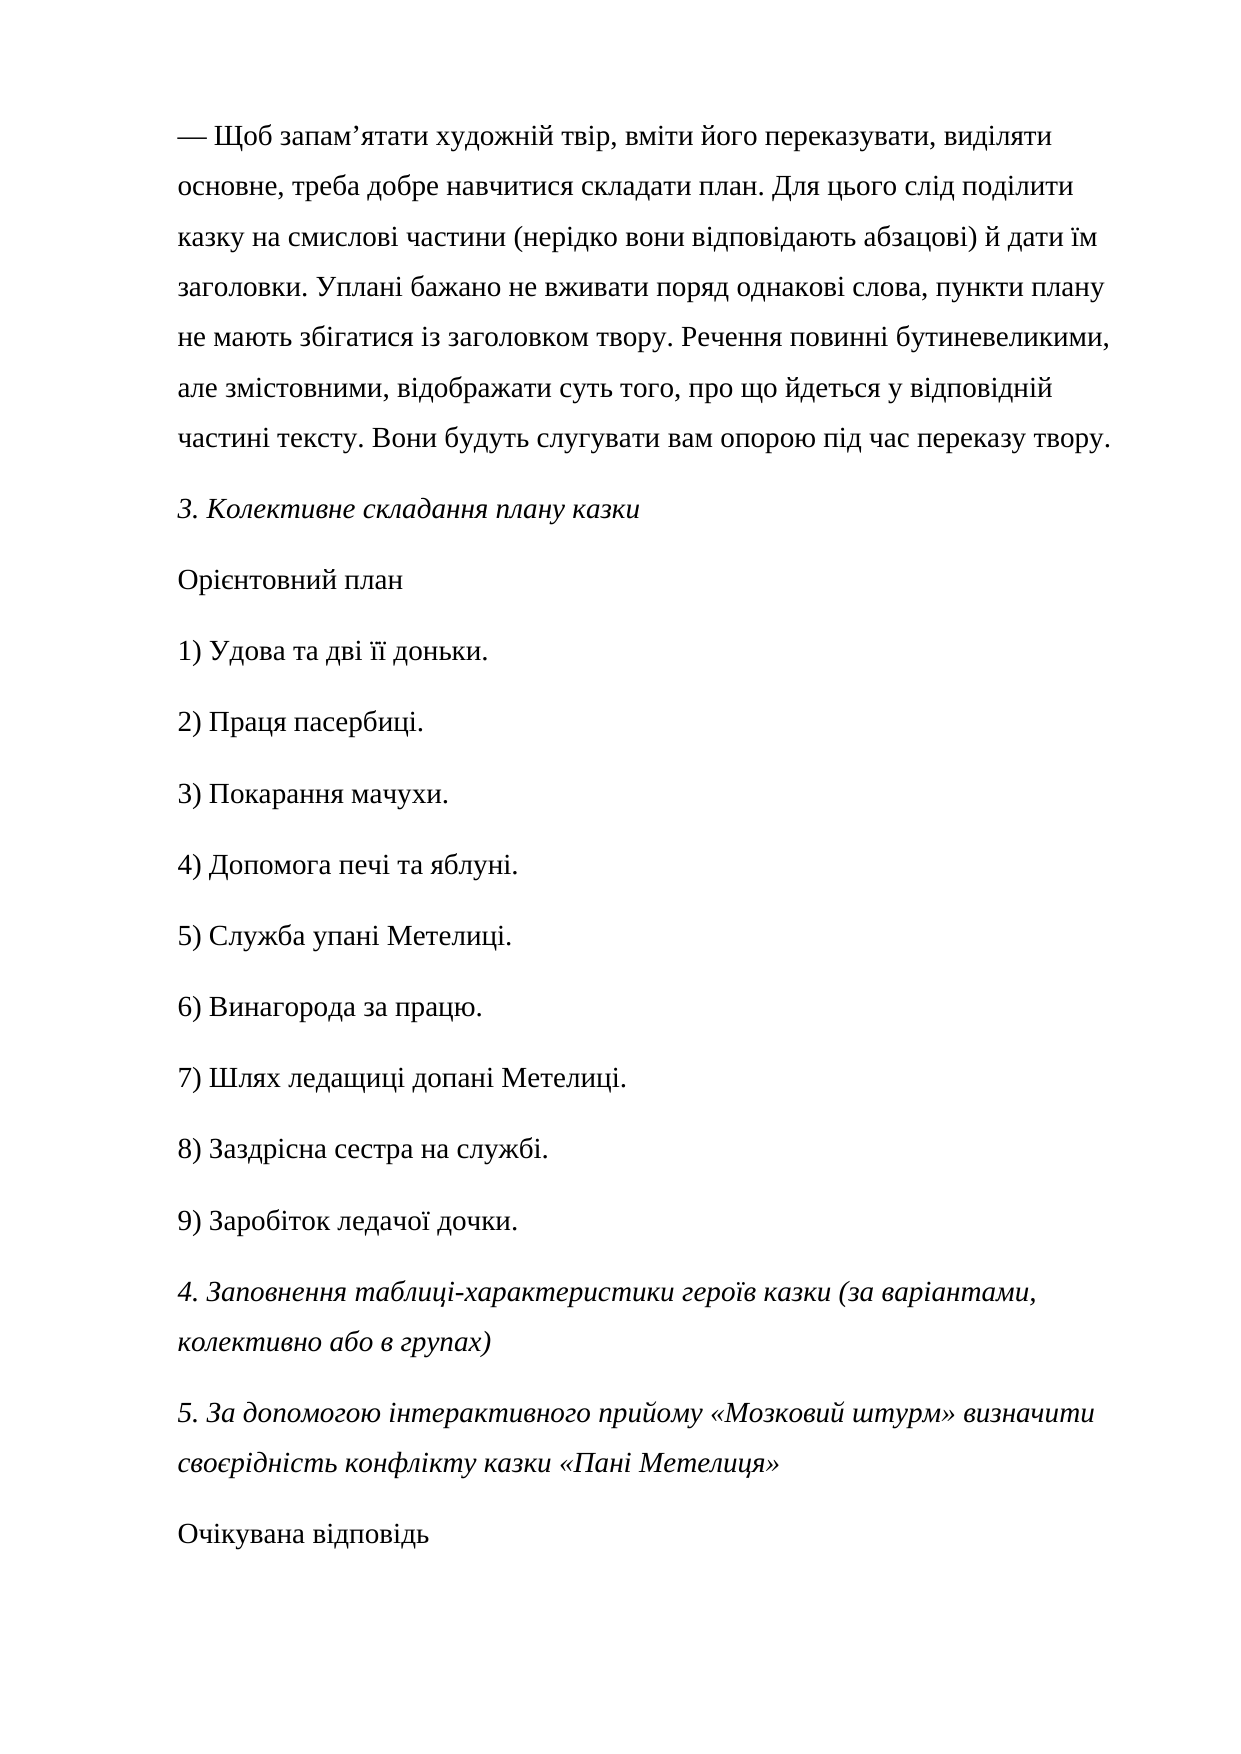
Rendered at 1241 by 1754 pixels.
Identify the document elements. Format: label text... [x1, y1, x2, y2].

text Очікувана відповідь [177, 1517, 1122, 1550]
text 8) Заздрісна сестра на службі. [177, 1131, 1122, 1165]
text 4) Допомога печі та яблуні. [177, 847, 1122, 880]
text 5. За допомогою інтерактивного прийому «Мозковий штурм» визначити своєрідність конфлікту казки «Пані Метелиця» [177, 1395, 1122, 1479]
text 1) Удова та дві її доньки. [177, 633, 1122, 667]
text 3. Колективне складання плану казки [177, 491, 1122, 525]
text 7) Шлях ледащиці допані Метелиці. [177, 1060, 1122, 1094]
text 5) Служба упані Метелиці. [177, 918, 1122, 952]
text 2) Праця пасербиці. [177, 704, 1122, 738]
text Орієнтовний план [177, 562, 1122, 596]
text 6) Винагорода за працю. [177, 989, 1122, 1023]
text 3) Покарання мачухи. [177, 776, 1122, 809]
text 4. Заповнення таблиці-характеристики героїв казки (за варіантами, колективно або в групах) [177, 1274, 1122, 1358]
text 9) Заробіток ледачої дочки. [177, 1203, 1122, 1236]
text — Щоб запам’ятати художній твір, вміти його переказувати, виділяти основне, треба добре навчитися складати план. Для цього слід поділити казку на смислові частини (нерідко вони відповідають абзацові) й дати їм заголовки. Уплані бажано не вживати поряд однакові слова, пункти плану не мають збігатися із заголовком твору. Речення повинні бутиневеликими, але змістовними, відображати суть того, про що йдеться у відповідній частині тексту. Вони будуть слугувати вам опорою під час переказу твору. [177, 118, 1122, 453]
